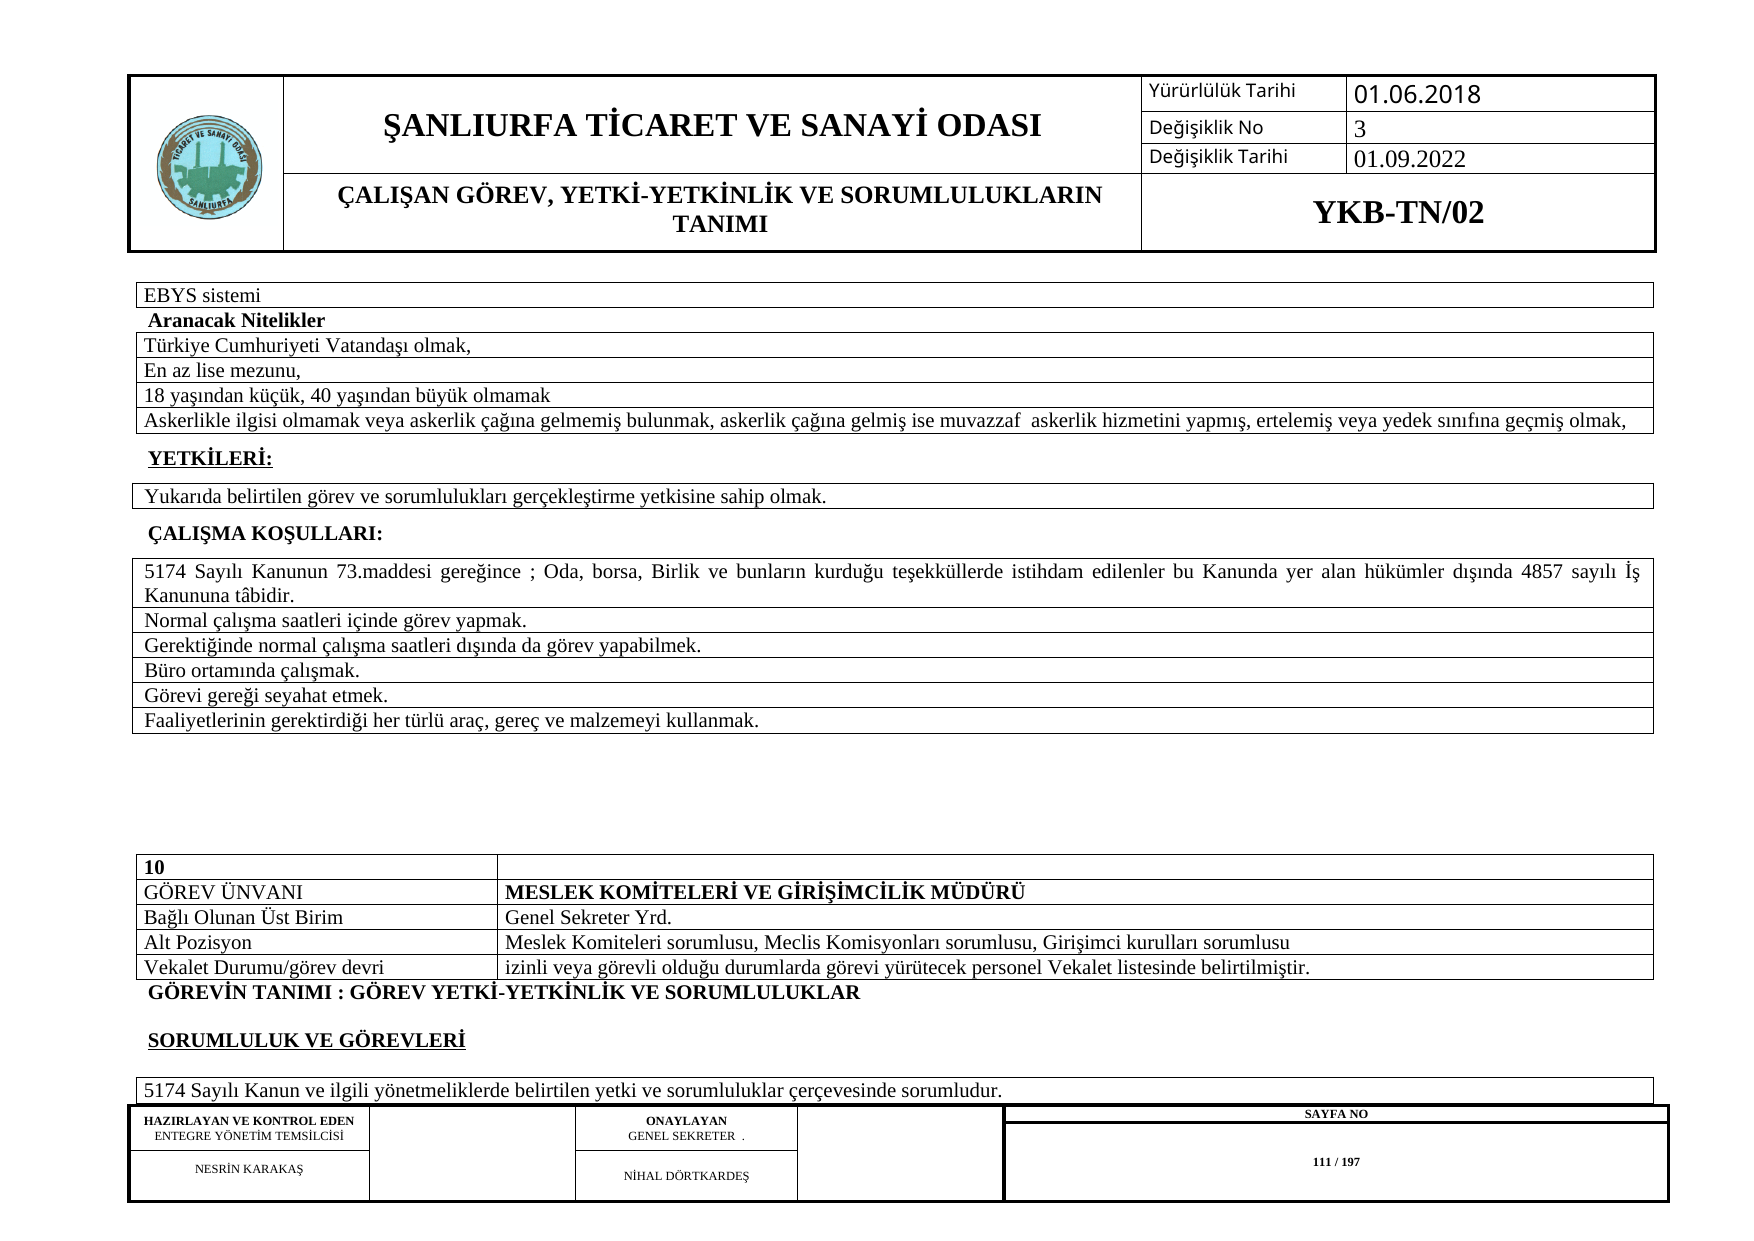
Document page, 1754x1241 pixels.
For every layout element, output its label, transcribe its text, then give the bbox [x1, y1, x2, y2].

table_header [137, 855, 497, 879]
text GÖREVİN TANIMI : GÖREV YETKİ-YETKİNLİK VE SORUMLULUKLAR [148, 980, 1606, 1004]
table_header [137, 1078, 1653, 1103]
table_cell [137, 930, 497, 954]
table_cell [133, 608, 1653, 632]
text YETKİLERİ: [148, 446, 1606, 470]
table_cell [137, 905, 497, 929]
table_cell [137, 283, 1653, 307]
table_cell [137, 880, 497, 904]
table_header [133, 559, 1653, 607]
text SORUMLULUK VE GÖREVLERİ [148, 1028, 1606, 1052]
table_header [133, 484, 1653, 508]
text ÇALIŞMA KOŞULLARI: [148, 521, 1606, 545]
text Aranacak Nitelikler [148, 308, 1606, 332]
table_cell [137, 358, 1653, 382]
picture [136, 100, 279, 226]
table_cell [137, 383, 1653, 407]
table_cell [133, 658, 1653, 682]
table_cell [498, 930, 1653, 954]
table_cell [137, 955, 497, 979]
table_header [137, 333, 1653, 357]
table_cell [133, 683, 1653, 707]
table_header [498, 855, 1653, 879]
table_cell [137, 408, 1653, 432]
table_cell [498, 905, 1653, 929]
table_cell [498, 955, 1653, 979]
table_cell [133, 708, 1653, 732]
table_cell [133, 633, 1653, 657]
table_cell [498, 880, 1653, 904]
